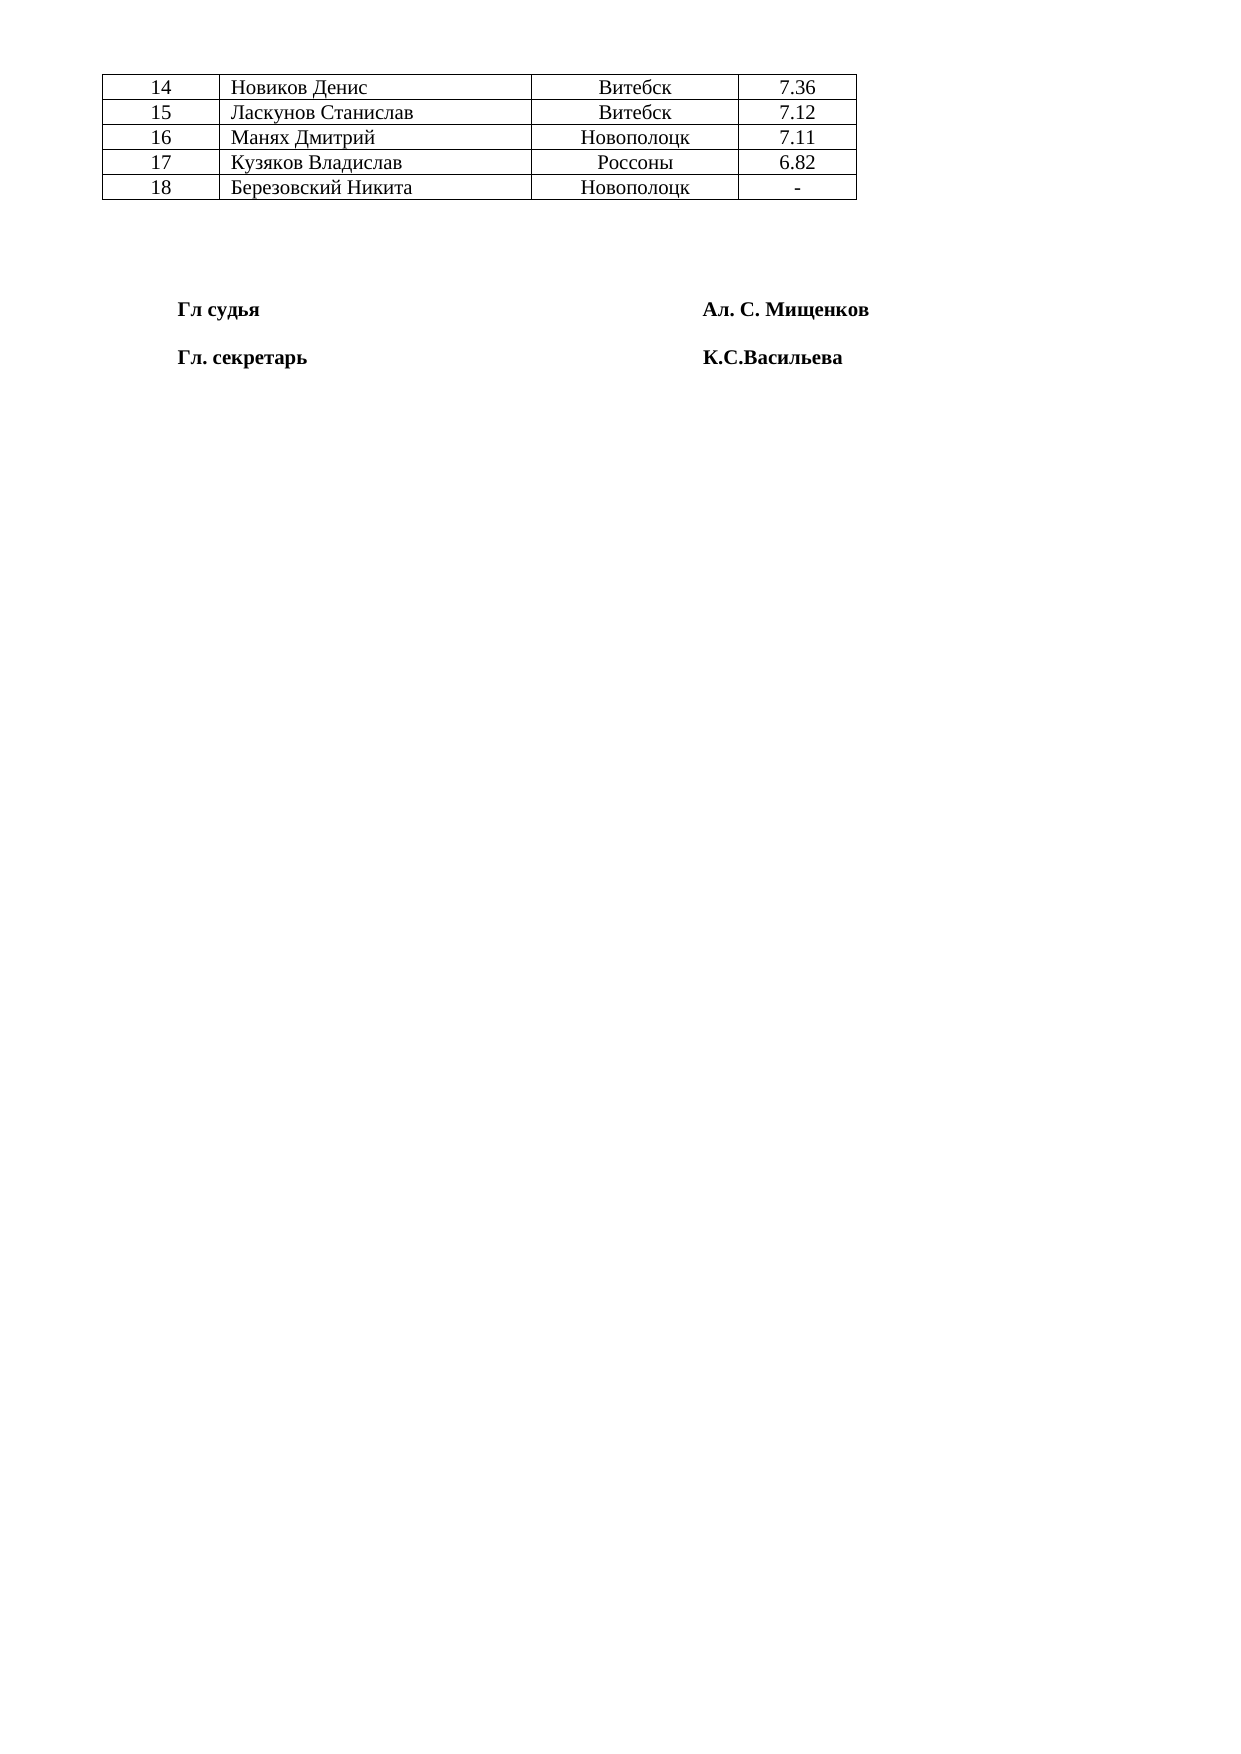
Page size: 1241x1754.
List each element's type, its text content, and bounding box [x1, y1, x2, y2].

table_cell 7.11 [739, 125, 856, 149]
table_cell 15 [103, 100, 219, 124]
table_cell Витебск [532, 100, 738, 124]
table_cell Березовский Никита [220, 175, 531, 199]
text Гл. секретарь К.С.Васильева [177, 345, 1152, 369]
table_cell 18 [103, 175, 219, 199]
table_cell Витебск [532, 75, 738, 99]
table_cell 14 [103, 75, 219, 99]
table_cell 6.82 [739, 150, 856, 174]
table_cell Россоны [532, 150, 738, 174]
table_cell - [739, 175, 856, 199]
table_cell Новополоцк [532, 175, 738, 199]
table_cell Кузяков Владислав [220, 150, 531, 174]
table_cell 7.12 [739, 100, 856, 124]
table_cell Манях Дмитрий [220, 125, 531, 149]
table_cell Ласкунов Станислав [220, 100, 531, 124]
table_cell Новополоцк [532, 125, 738, 149]
table_cell 17 [103, 150, 219, 174]
table_cell 7.36 [739, 75, 856, 99]
table_cell Новиков Денис [220, 75, 531, 99]
table_cell 16 [103, 125, 219, 149]
text Гл судья Ал. С. Мищенков [177, 297, 1152, 321]
